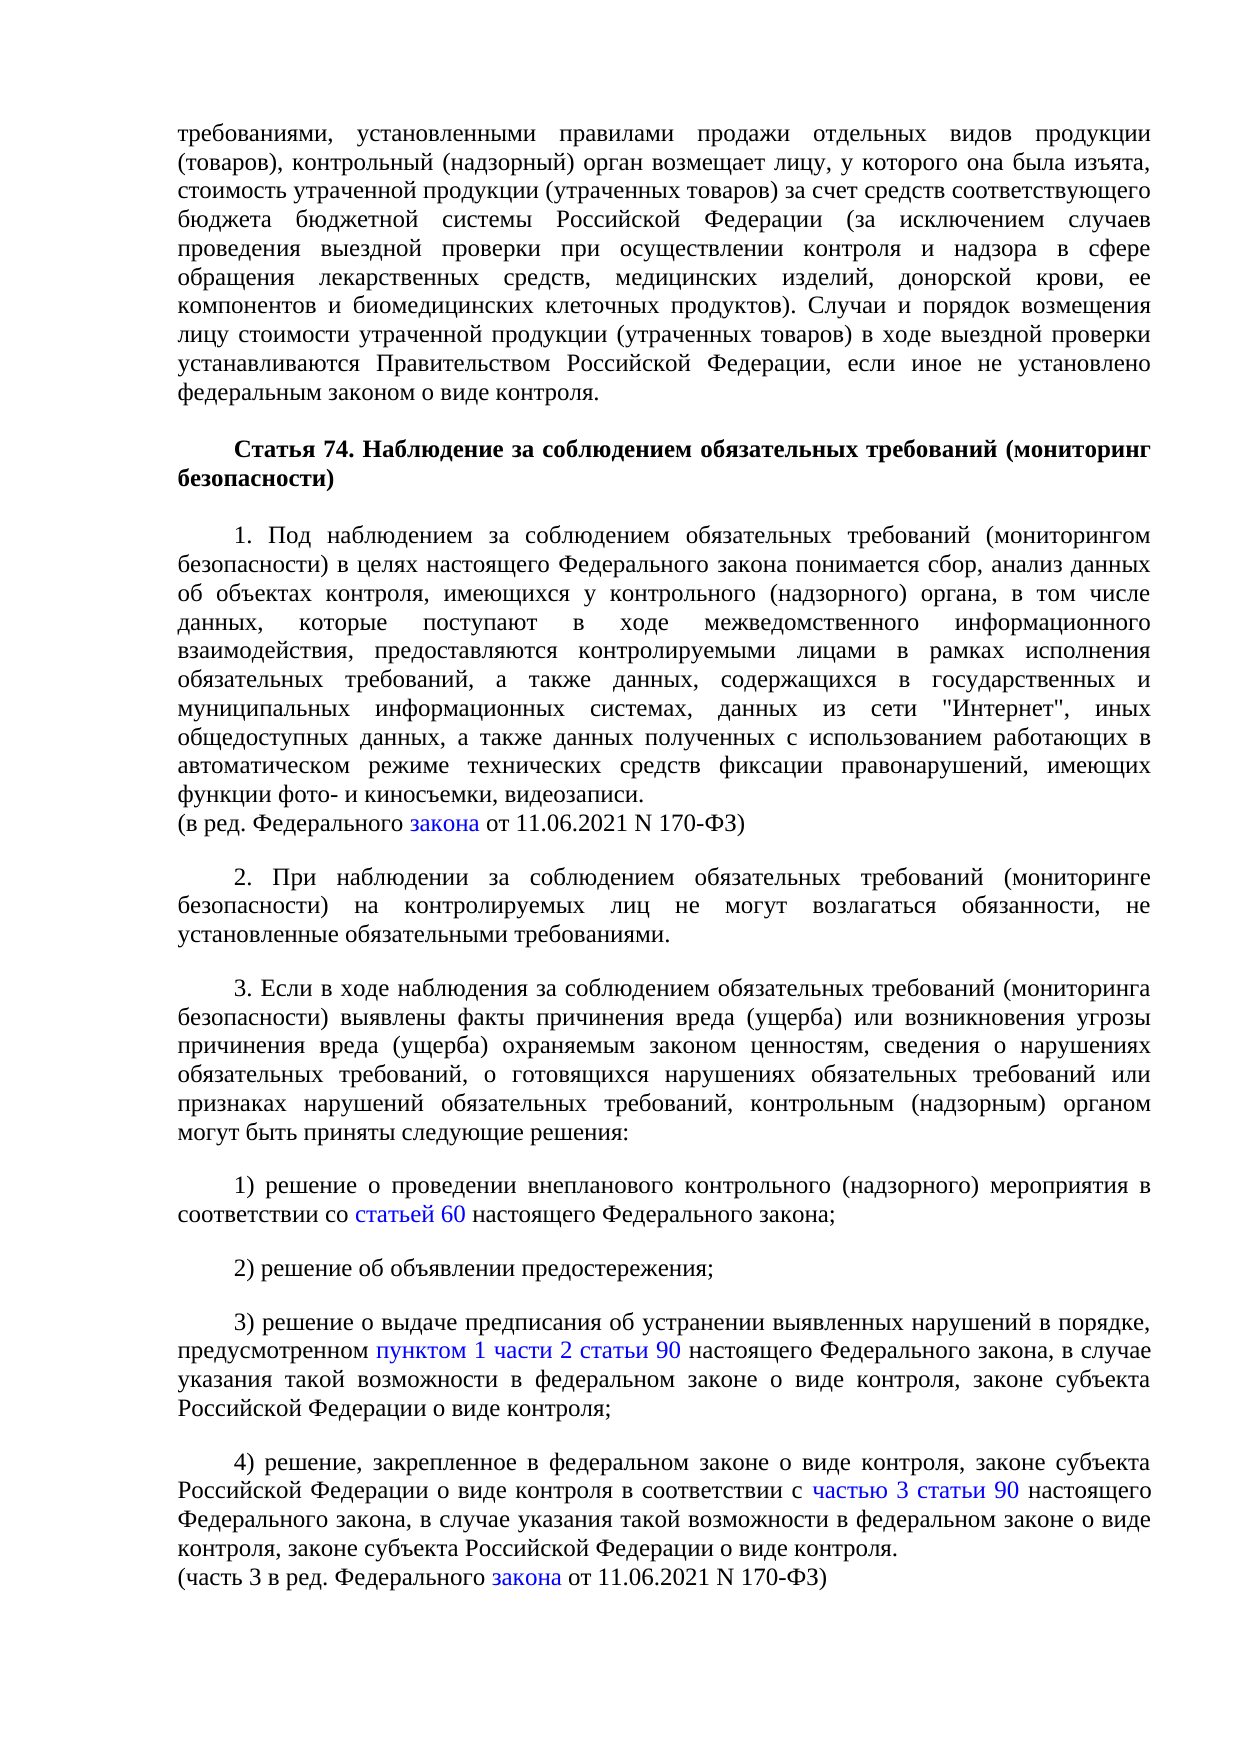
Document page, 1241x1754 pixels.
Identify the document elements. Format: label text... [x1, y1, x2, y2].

text (часть 3 в ред. Федерального закона от 11.06.2021 N 170-ФЗ) [177, 1562, 1152, 1591]
text 1) решение о проведении внепланового контрольного (надзорного) мероприятия в соответствии со статьей 60 настоящего Федерального закона; [177, 1171, 1152, 1228]
text 2. При наблюдении за соблюдением обязательных требований (мониторинге безопасности) на контролируемых лиц не могут возлагаться обязанности, не установленные обязательными требованиями. [177, 862, 1152, 948]
text 2) решение об объявлении предостережения; [177, 1253, 1152, 1282]
title Статья 74. Наблюдение за соблюдением обязательных требований (мониторинг безопасности) [177, 434, 1152, 492]
text 4) решение, закрепленное в федеральном законе о виде контроля, законе субъекта Российской Федерации о виде контроля в соответствии с частью 3 статьи 90 настоящего Федерального закона, в случае указания такой возможности в федеральном законе о виде контроля, законе субъекта Российской Федерации о виде контроля. [177, 1447, 1152, 1562]
text 3) решение о выдаче предписания об устранении выявленных нарушений в порядке, предусмотренном пунктом 1 части 2 статьи 90 настоящего Федерального закона, в случае указания такой возможности в федеральном законе о виде контроля, законе субъекта Российской Федерации о виде контроля; [177, 1307, 1152, 1422]
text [177, 118, 1152, 406]
text 3. Если в ходе наблюдения за соблюдением обязательных требований (мониторинга безопасности) выявлены факты причинения вреда (ущерба) или возникновения угрозы причинения вреда (ущерба) охраняемым законом ценностям, сведения о нарушениях обязательных требований, о готовящихся нарушениях обязательных требований или признаках нарушений обязательных требований, контрольным (надзорным) органом могут быть приняты следующие решения: [177, 973, 1152, 1146]
text 1. Под наблюдением за соблюдением обязательных требований (мониторингом безопасности) в целях настоящего Федерального закона понимается сбор, анализ данных об объектах контроля, имеющихся у контрольного (надзорного) органа, в том числе данных, которые поступают в ходе межведомственного информационного взаимодействия, предоставляются контролируемыми лицами в рамках исполнения обязательных требований, а также данных, содержащихся в государственных и муниципальных информационных системах, данных из сети "Интернет", иных общедоступных данных, а также данных полученных с использованием работающих в автоматическом режиме технических средств фиксации правонарушений, имеющих функции фото- и киносъемки, видеозаписи. [177, 521, 1152, 808]
text (в ред. Федерального закона от 11.06.2021 N 170-ФЗ) [177, 808, 1152, 837]
